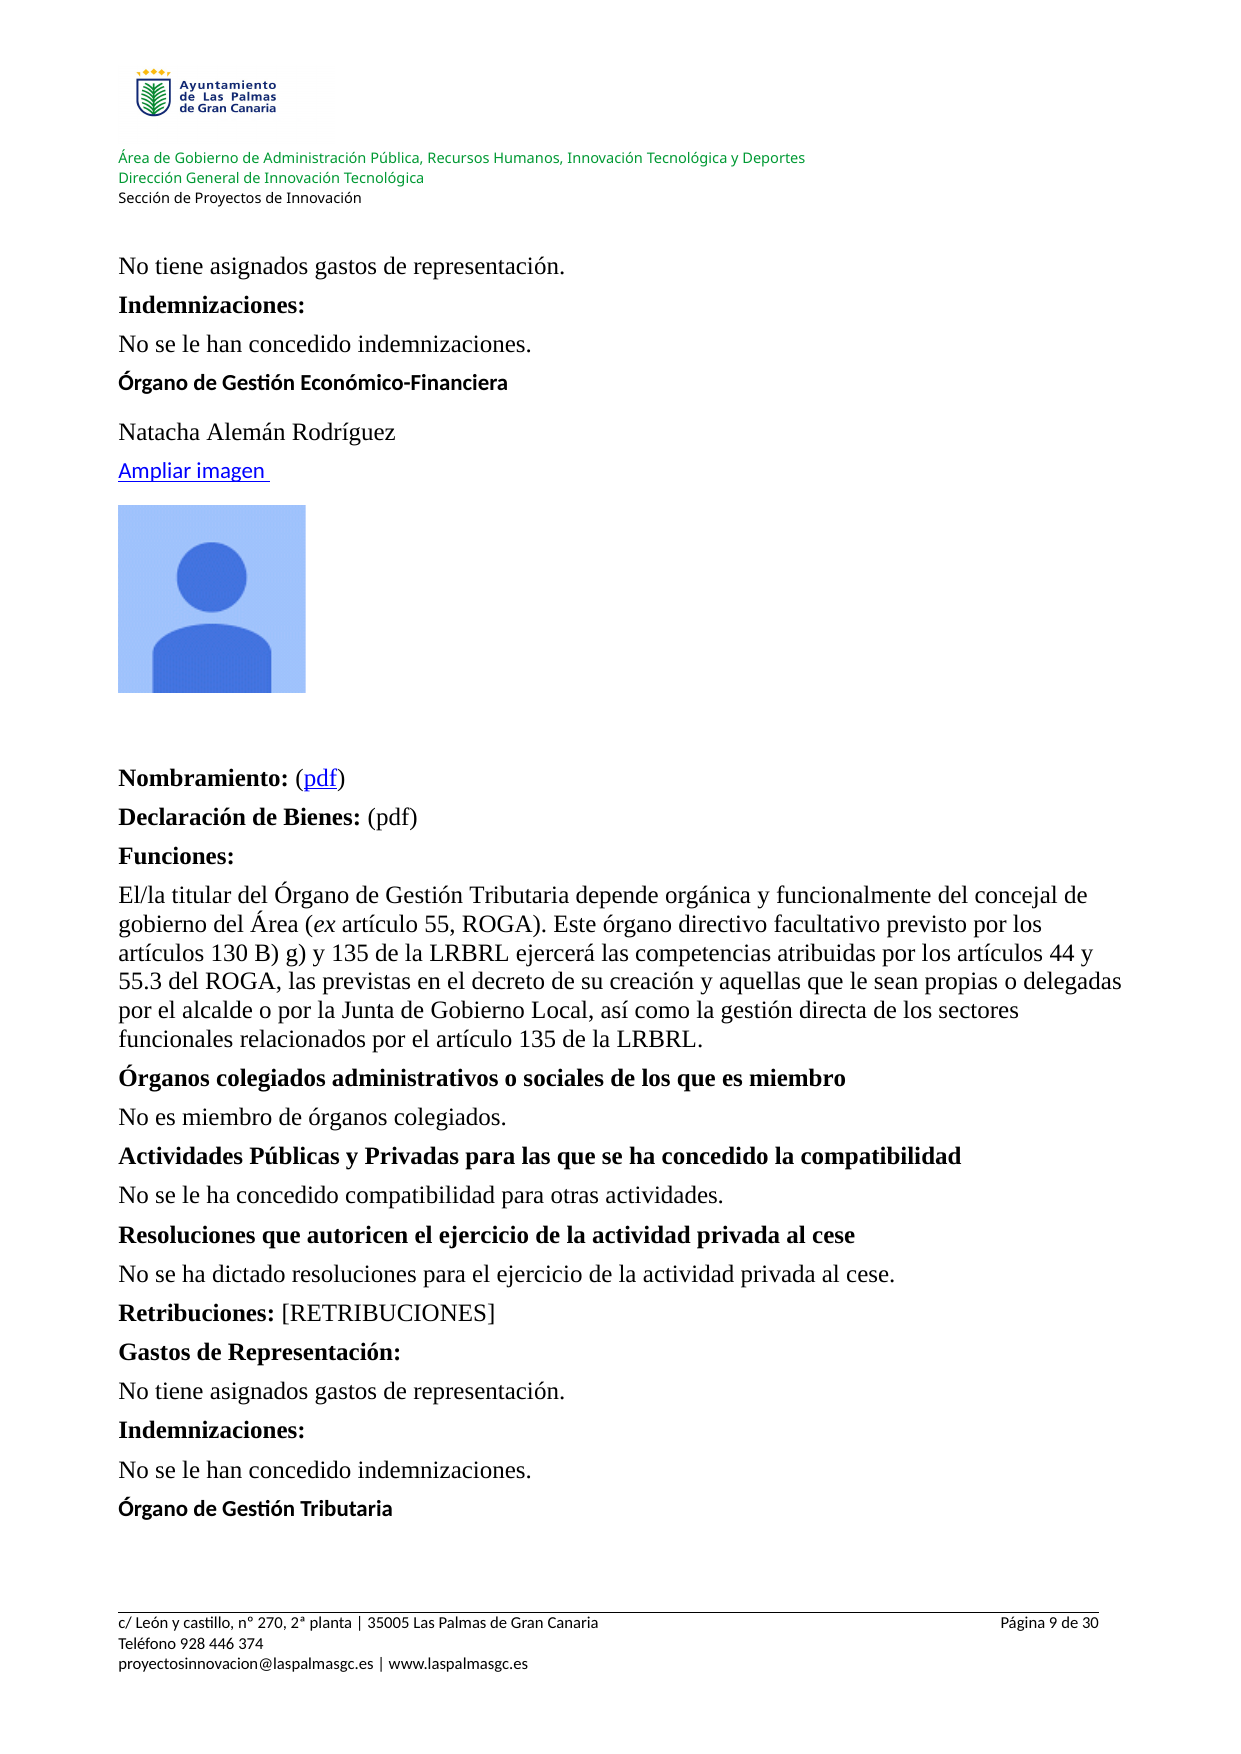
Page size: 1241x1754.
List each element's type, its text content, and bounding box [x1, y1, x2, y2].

text Funciones: [118, 841, 1122, 870]
text No tiene asignados gastos de representación. [118, 1376, 1122, 1405]
text Gastos de Representación: [118, 1337, 1122, 1366]
text No es miembro de órganos colegiados. [118, 1102, 1122, 1131]
text No se le ha concedido compatibilidad para otras actividades. [118, 1181, 1122, 1209]
text Resoluciones que autoricen el ejercicio de la actividad privada al cese [118, 1220, 1122, 1248]
picture [118, 505, 306, 693]
text No se le han concedido indemnizaciones. [118, 329, 1122, 358]
text No se le han concedido indemnizaciones. [118, 1455, 1122, 1483]
text El/la titular del Órgano de Gestión Tributaria depende orgánica y funcionalmente del concejal de gobierno del Área (ex artículo 55, ROGA). Este órgano directivo facultativo previsto por los artículos 130 B) g) y 135 de la LRBRL ejercerá las competencias atribuidas por los artículos 44 y 55.3 del ROGA, las previstas en el decreto de su creación y aquellas que le sean propias o delegadas por el alcalde o por la Junta de Gobierno Local, así como la gestión directa de los sectores funcionales relacionados por el artículo 135 de la LRBRL. [118, 880, 1122, 1053]
picture [118, 65, 336, 144]
text Ampliar imagen [118, 457, 1122, 484]
subtitle Órgano de Gestión Tributaria [118, 1494, 1122, 1522]
text Órganos colegiados administrativos o sociales de los que es miembro [118, 1063, 1122, 1092]
subtitle Órgano de Gestión Económico-Financiera [118, 368, 1122, 397]
text Indemnizaciones: [118, 290, 1122, 319]
text Declaración de Bienes: (pdf) [118, 802, 1122, 831]
text Natacha Alemán Rodríguez [118, 417, 1122, 446]
text Retribuciones: [RETRIBUCIONES] [118, 1298, 1122, 1327]
text Nombramiento: (pdf) [118, 763, 1122, 791]
text No tiene asignados gastos de representación. [118, 251, 1122, 280]
text Indemnizaciones: [118, 1416, 1122, 1444]
text Actividades Públicas y Privadas para las que se ha concedido la compatibilidad [118, 1141, 1122, 1170]
text No se ha dictado resoluciones para el ejercicio de la actividad privada al cese. [118, 1259, 1122, 1288]
